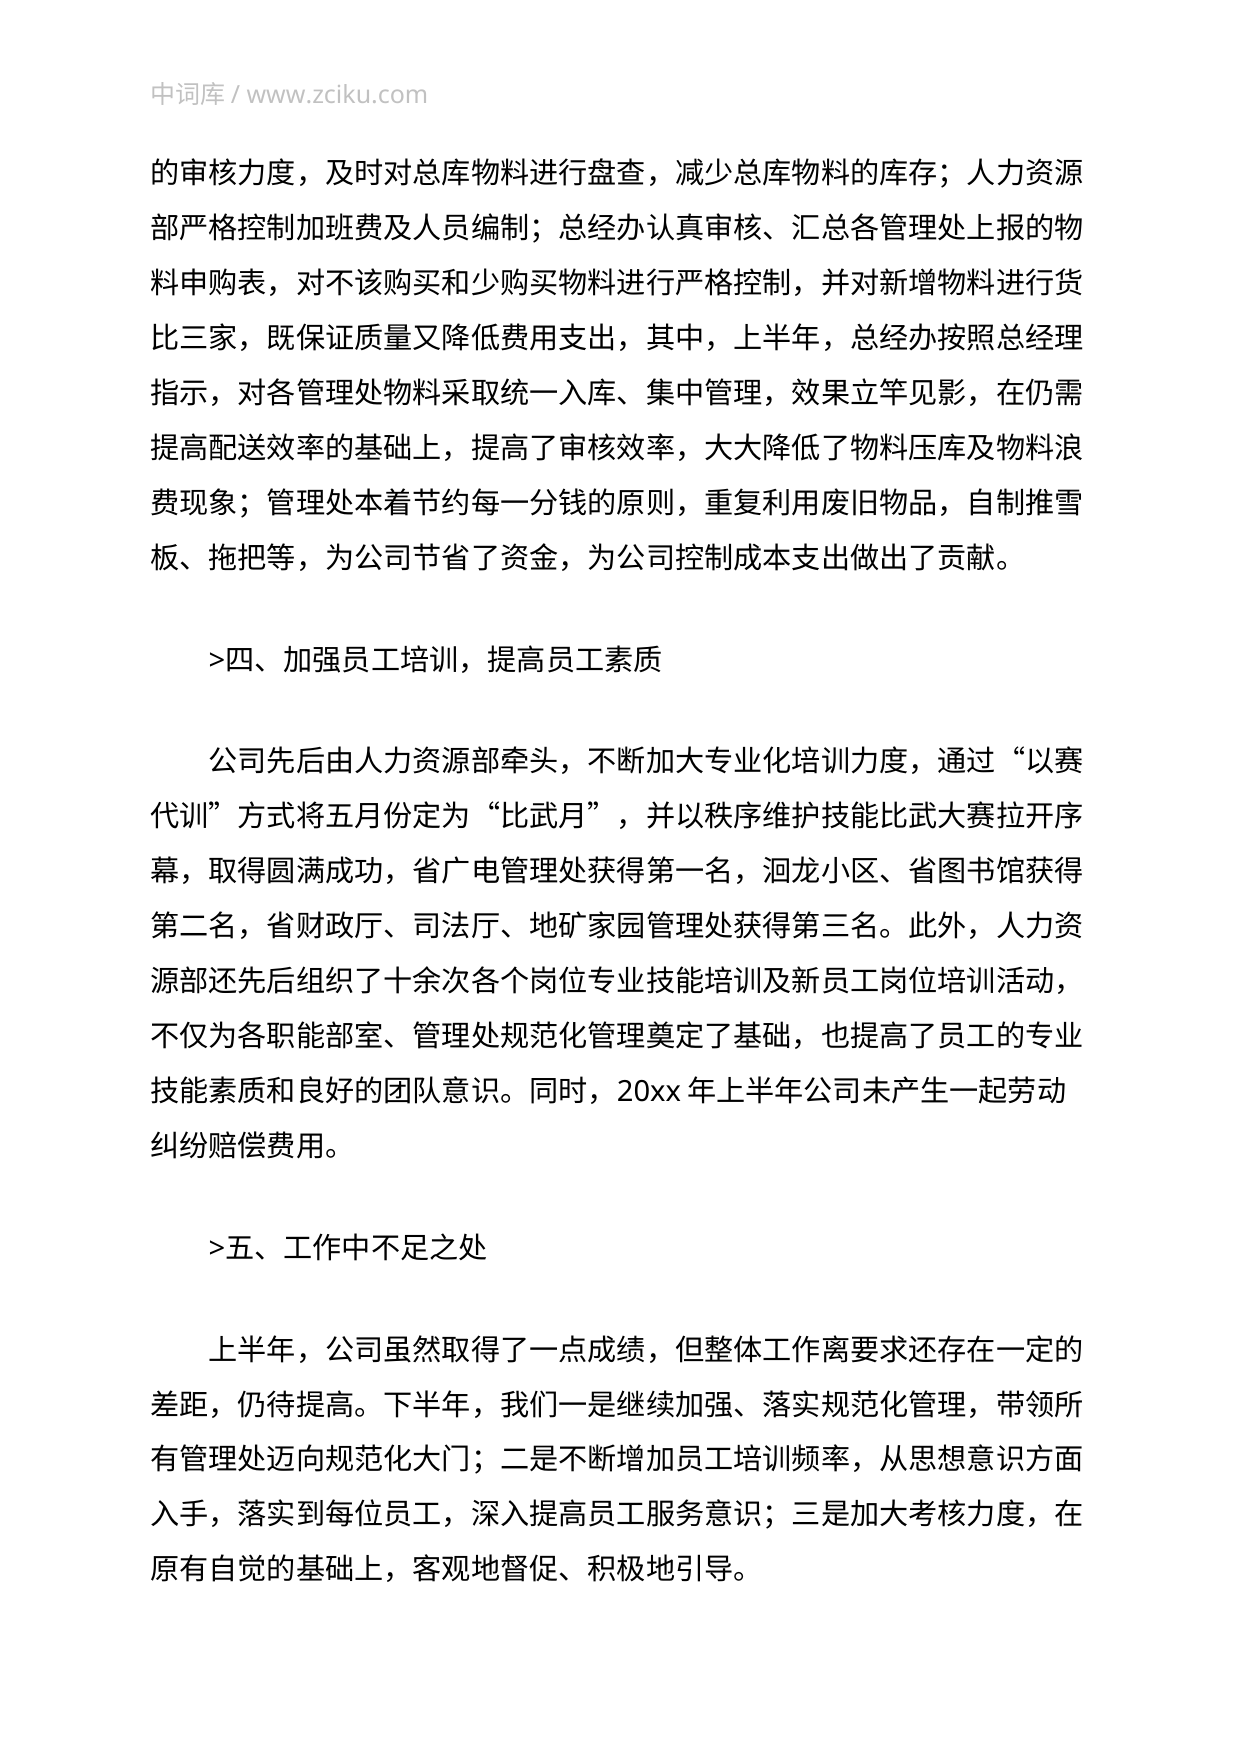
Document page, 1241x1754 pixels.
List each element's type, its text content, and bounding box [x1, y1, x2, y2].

text >四、加强员工培训，提高员工素质 [150, 636, 1090, 678]
text 公司先后由人力资源部牵头，不断加大专业化培训力度，通过“以赛代训”方式将五月份定为“比武月”，并以秩序维护技能比武大赛拉开序幕，取得圆满成功，省广电管理处获得第一名，洄龙小区、省图书馆获得第二名，省财政厅、司法厅、地矿家园管理处获得第三名。此外，人力资源部还先后组织了十余次各个岗位专业技能培训及新员工岗位培训活动，不仅为各职能部室、管理处规范化管理奠定了基础，也提高了员工的专业技能素质和良好的团队意识。同时，20xx年上半年公司未产生一起劳动纠纷赔偿费用。 [150, 738, 1090, 1165]
text >五、工作中不足之处 [150, 1224, 1090, 1267]
text 上半年，公司虽然取得了一点成绩，但整体工作离要求还存在一定的差距，仍待提高。下半年，我们一是继续加强、落实规范化管理，带领所有管理处迈向规范化大门；二是不断增加员工培训频率，从思想意识方面入手，落实到每位员工，深入提高员工服务意识；三是加大考核力度，在原有自觉的基础上，客观地督促、积极地引导。 [150, 1326, 1090, 1588]
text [150, 150, 1090, 577]
